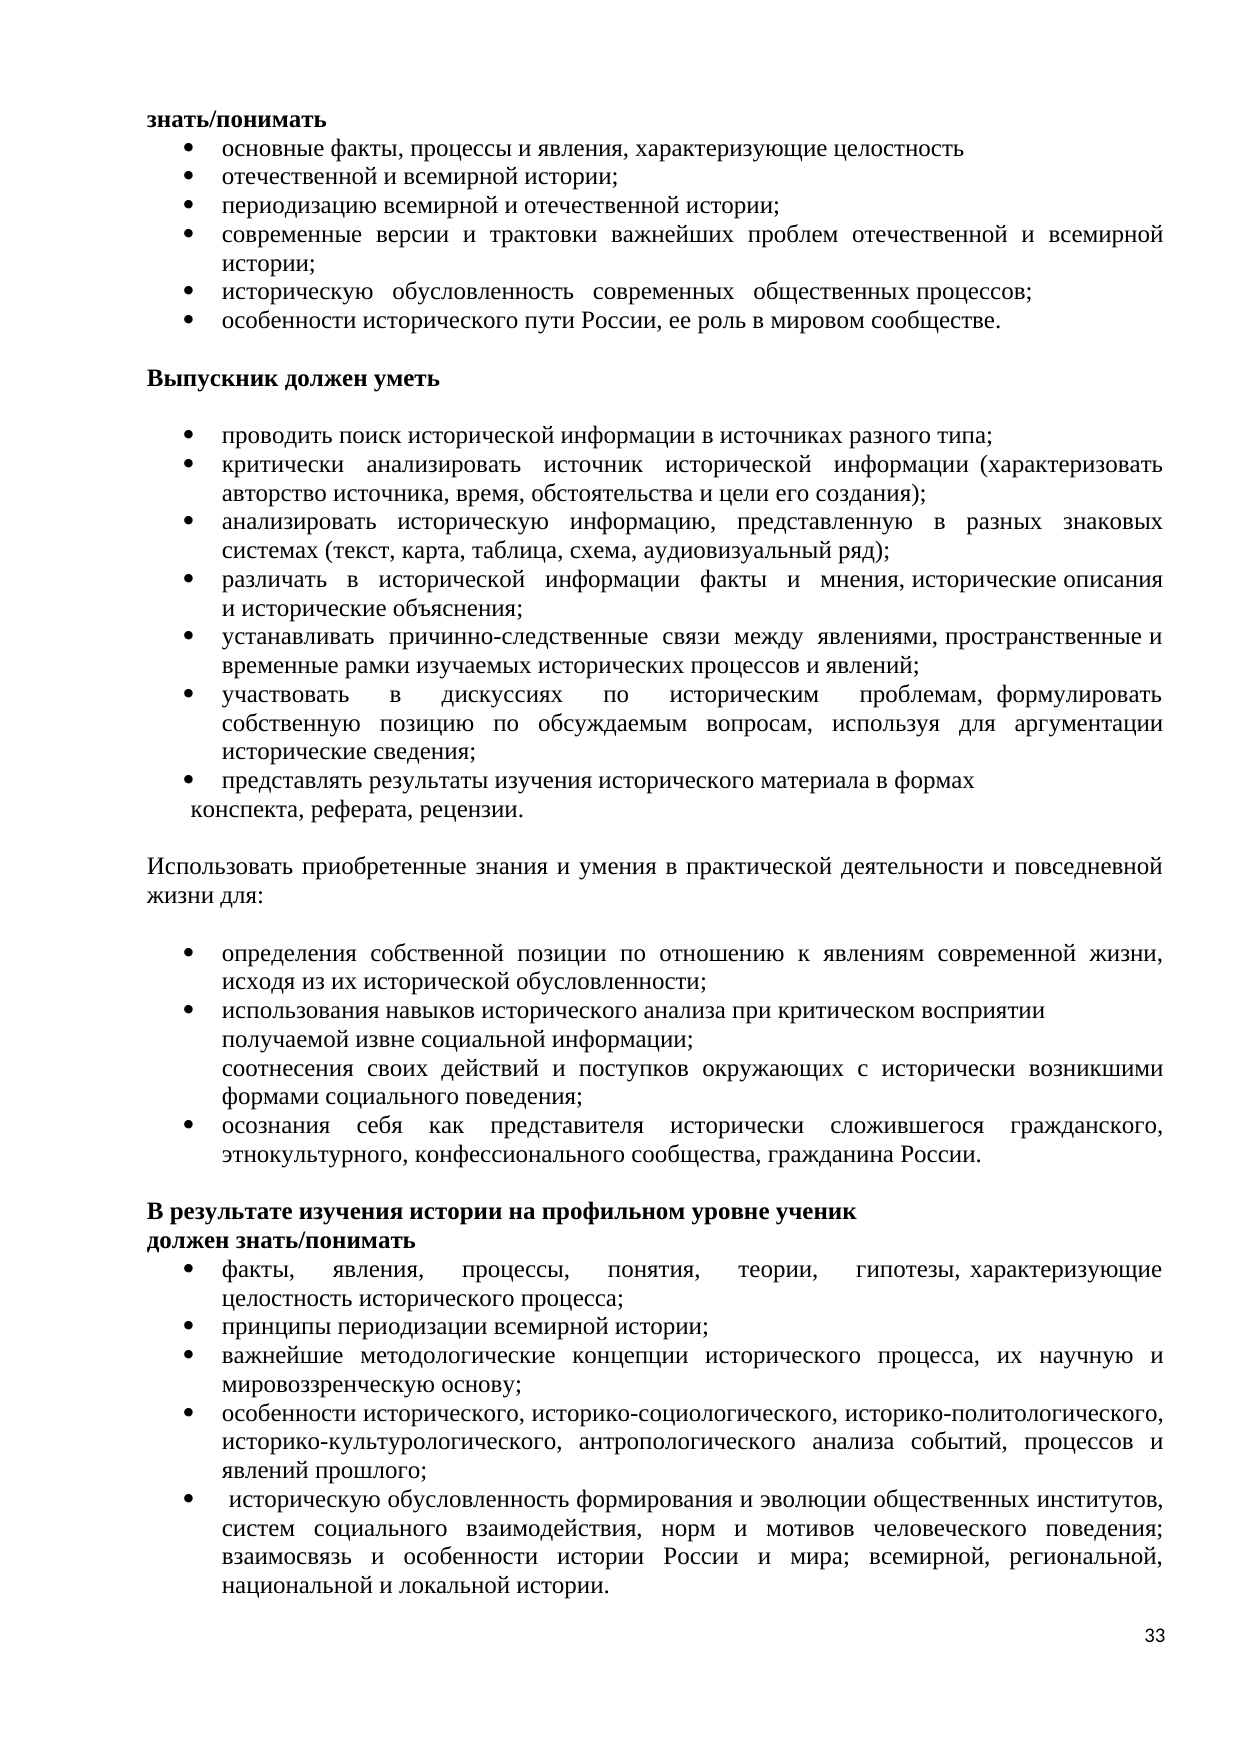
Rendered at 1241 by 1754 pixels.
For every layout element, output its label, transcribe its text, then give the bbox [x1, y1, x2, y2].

list критически анализировать источник исторической информации (характеризовать авторство источника, время, обстоятельства и цели его создания); [184, 449, 1164, 506]
list отечественной и всемирной истории; [184, 161, 1164, 190]
list анализировать историческую информацию, представленную в разных знаковых системах (текст, карта, таблица, схема, аудиовизуальный ряд); [184, 506, 1164, 564]
list различать в исторической информации факты и мнения, исторические описания и исторические объяснения; [184, 564, 1164, 621]
list особенности исторического пути России, ее роль в мировом сообществе. [184, 305, 1164, 334]
list основные факты, процессы и явления, характеризующие целостность [184, 133, 1164, 161]
list проводить поиск исторической информации в источниках разного типа; [184, 420, 1164, 449]
text должен знать/понимать [147, 1225, 1164, 1254]
list особенности исторического, историко-социологического, историко-политологического, историко-культурологического, антропологического анализа событий, процессов и явлений прошлого; [184, 1398, 1164, 1484]
list участвовать в дискуссиях по историческим проблемам, формулировать собственную позицию по обсуждаемым вопросам, используя для аргументации исторические сведения; [184, 679, 1164, 765]
list представлять результаты изучения исторического материала в формах [184, 765, 1164, 794]
list осознания себя как представителя исторически сложившегося гражданского, этнокультурного, конфессионального сообщества, гражданина России. [184, 1110, 1164, 1168]
list соотнесения своих действий и поступков окружающих с исторически возникшими формами социального поведения; [222, 1053, 1164, 1110]
list факты, явления, процессы, понятия, теории, гипотезы, характеризующие целостность исторического процесса; [184, 1254, 1164, 1311]
list устанавливать причинно-следственные связи между явлениями, пространственные и временные рамки изучаемых исторических процессов и явлений; [184, 621, 1164, 679]
list историческую обусловленность формирования и эволюции общественных институтов, систем социального взаимодействия, норм и мотивов человеческого поведения; взаимосвязь и особенности истории России и мира; всемирной, региональной, национальной и локальной истории. [184, 1484, 1164, 1599]
list получаемой извне социальной информации; [222, 1024, 1164, 1053]
text знать/понимать [147, 104, 1164, 133]
list периодизацию всемирной и отечественной истории; [184, 190, 1164, 219]
list использования навыков исторического анализа при критическом восприятии [184, 995, 1164, 1024]
list историческую обусловленность современных общественных процессов; [184, 276, 1164, 305]
text конспекта, реферата, рецензии. [147, 794, 1164, 823]
list принципы периодизации всемирной истории; [184, 1311, 1164, 1340]
list современные версии и трактовки важнейших проблем отечественной и всемирной истории; [184, 219, 1164, 276]
list определения собственной позиции по отношению к явлениям современной жизни, исходя из их исторической обусловленности; [184, 938, 1164, 995]
text В результате изучения истории на профильном уровне ученик [147, 1196, 1164, 1225]
list важнейшие методологические концепции исторического процесса, их научную и мировоззренческую основу; [184, 1340, 1164, 1398]
text Выпускник должен уметь [147, 363, 1164, 391]
text Использовать приобретенные знания и умения в практической деятельности и повседневной жизни для: [147, 851, 1164, 909]
